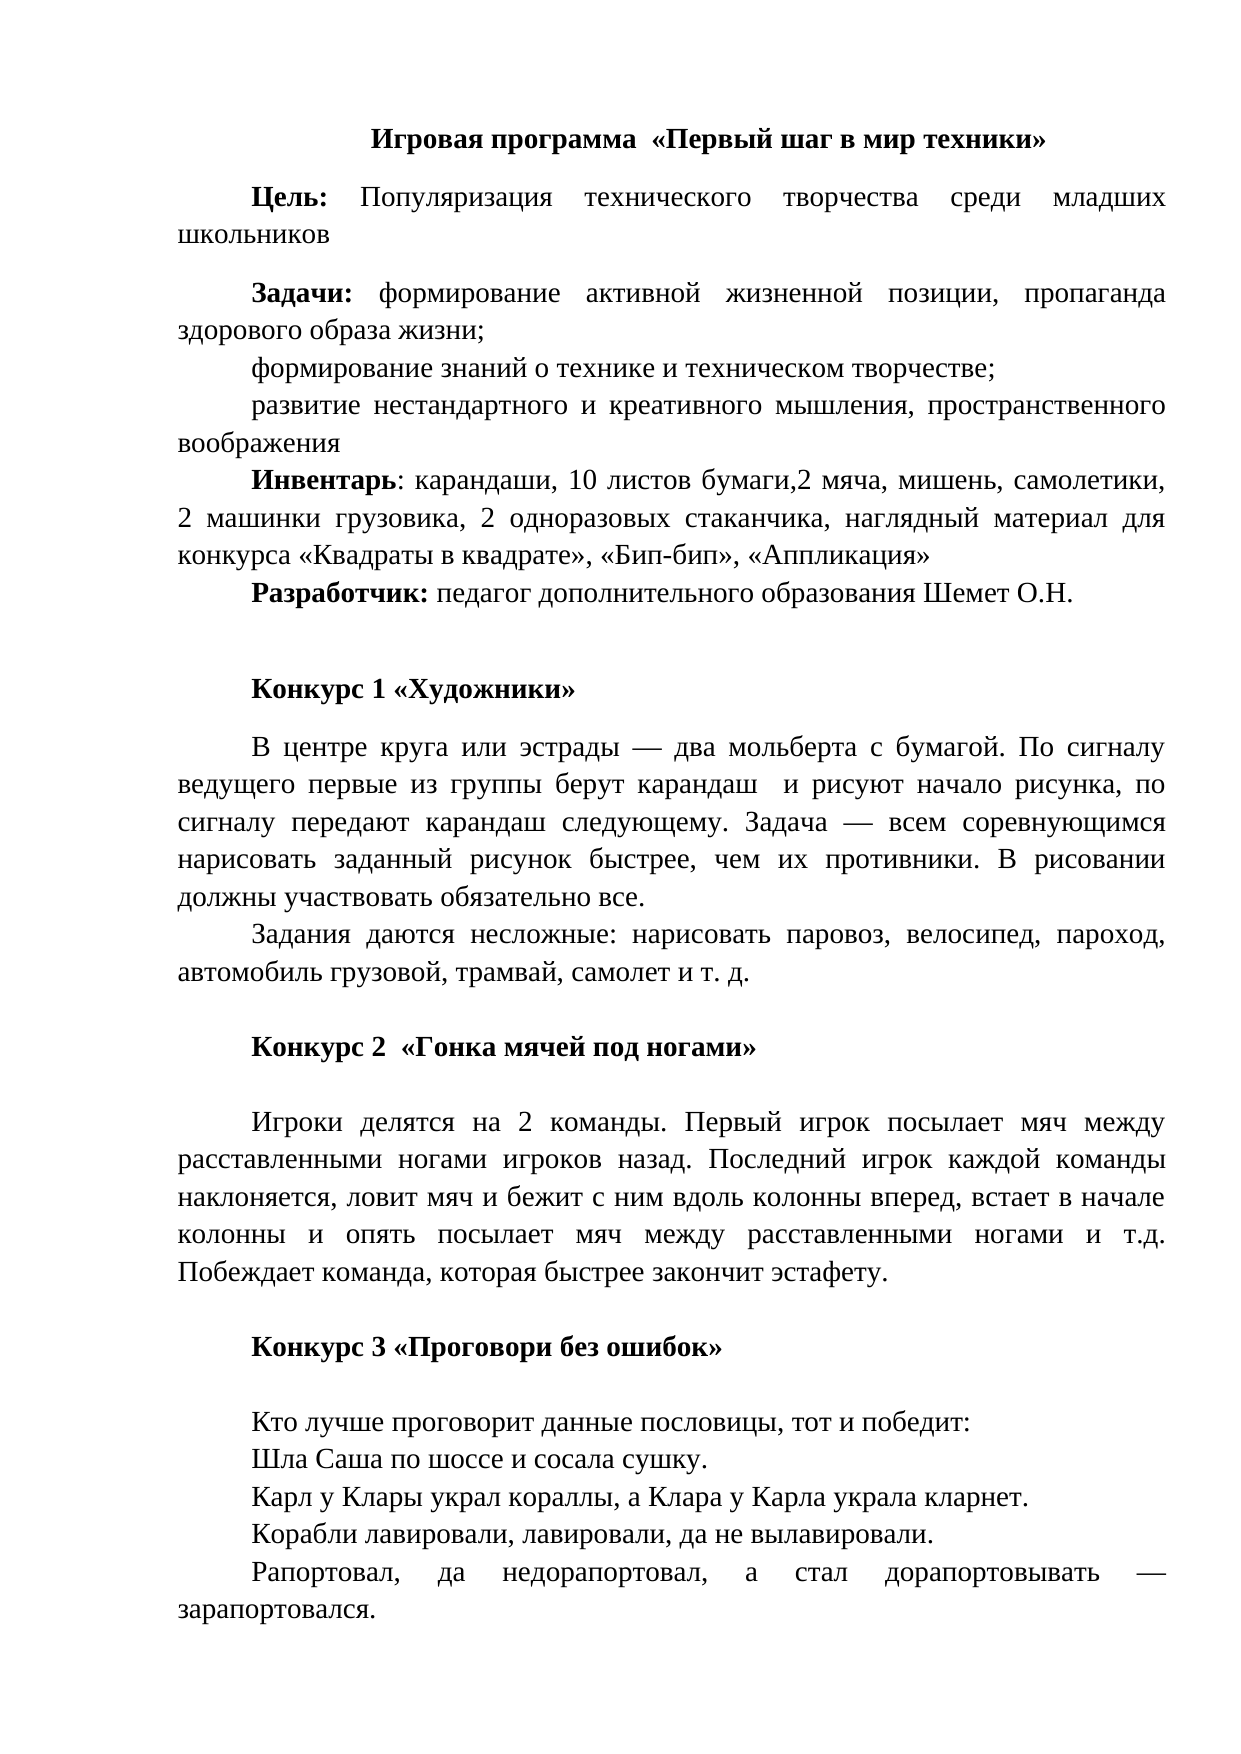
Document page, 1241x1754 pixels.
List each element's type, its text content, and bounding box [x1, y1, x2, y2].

text Конкурс 3 «Проговори без ошибок» [177, 1326, 1167, 1364]
text Задания даются несложные: нарисовать паровоз, велосипед, пароход, автомобиль грузовой, трамвай, самолет и т. д. [177, 914, 1167, 989]
text Конкурс 1 «Художники» [177, 668, 1167, 706]
text Игроки делятся на 2 команды. Первый игрок посылает мяч между расставленными ногами игроков назад. Последний игрок каждой команды наклоняется, ловит мяч и бежит с ним вдоль колонны вперед, встает в начале колонны и опять посылает мяч между расставленными ногами и т.д. Побеждает команда, которая быстрее закончит эстафету. [177, 1101, 1167, 1289]
text Шла Саша по шоссе и сосала сушку. [177, 1439, 1167, 1476]
text Игровая программа «Первый шаг в мир техники» [177, 118, 1167, 156]
text Кто лучше проговорит данные пословицы, тот и победит: [177, 1401, 1167, 1439]
text Корабли лавировали, лавировали, да не вылавировали. [177, 1514, 1167, 1551]
text В центре круга или эстрады — два мольберта с бумагой. По сигналу ведущего первые из группы берут карандаш и рисуют начало рисунка, по сигналу передают карандаш следующему. Задача — всем соревнующимся нарисовать заданный рисунок быстрее, чем их противники. В рисовании должны участвовать обязательно все. [177, 726, 1167, 914]
text формирование знаний о технике и техническом творчестве; [177, 347, 1167, 385]
text Рапортовал, да недорапортовал, а стал дорапортовывать — зарапортовался. [177, 1551, 1167, 1626]
text Карл у Клары украл кораллы, а Клара у Карла украла кларнет. [177, 1476, 1167, 1514]
text Инвентарь: карандаши, 10 листов бумаги,2 мяча, мишень, самолетики, 2 машинки грузовика, 2 одноразовых стаканчика, наглядный материал для конкурса «Квадраты в квадрате», «Бип-бип», «Аппликация» [177, 460, 1167, 572]
text развитие нестандартного и креативного мышления, пространственного воображения [177, 385, 1167, 460]
text Разработчик: педагог дополнительного образования Шемет О.Н. [177, 572, 1167, 610]
text Конкурс 2 «Гонка мячей под ногами» [177, 1026, 1167, 1064]
text Цель: Популяризация технического творчества среди младших школьников [177, 176, 1167, 251]
text Задачи: формирование активной жизненной позиции, пропаганда здорового образа жизни; [177, 272, 1167, 347]
